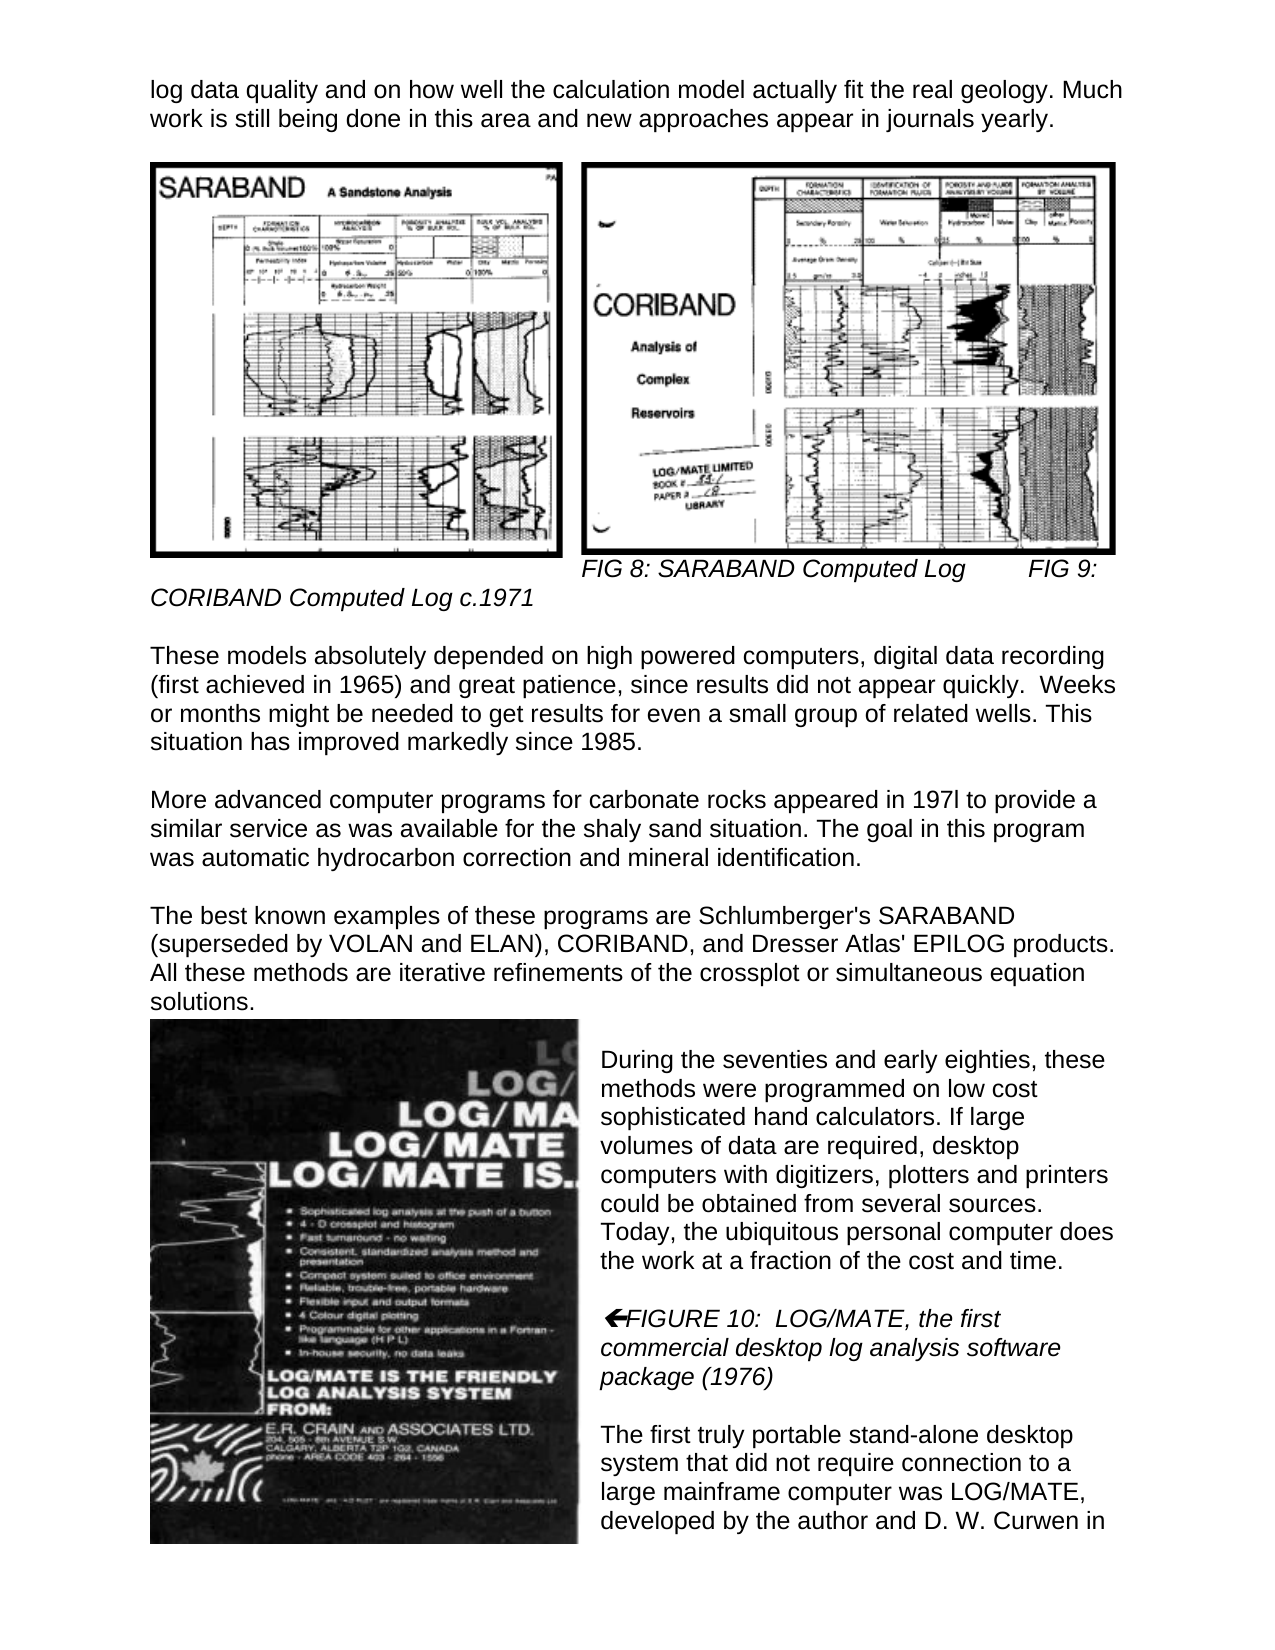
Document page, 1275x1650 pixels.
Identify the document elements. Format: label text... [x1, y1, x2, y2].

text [150, 75, 1125, 132]
text More advanced computer programs for carbonate rocks appeared in 197l to provide a similar service as was available for the shaly sand situation. The goal in this program was automatic hydrocarbon correction and mineral identification. [150, 785, 1125, 872]
text The best known examples of these programs are Schlumberger's SARABAND (superseded by VOLAN and ELAN), CORIBAND, and Dresser Atlas' EPILOG products. All these methods are iterative refinements of the crossplot or simultaneous equation solutions. [150, 901, 1125, 1016]
picture [150, 162, 563, 558]
text During the seventies and early eighties, these methods were programmed on low cost sophisticated hand calculators. If large volumes of data are required, desktop computers with digitizers, plotters and printers could be obtained from several sources. Today, the ubiquitous personal computer does the work at a fraction of the cost and time. [582, 1045, 1125, 1275]
picture [150, 1019, 582, 1544]
text These models absolutely depended on high powered computers, digital data recording (first achieved in 1965) and great patience, since results did not appear quickly. Weeks or months might be needed to get results for even a small group of related wells. This situation has improved markedly since 1985. [150, 641, 1125, 756]
text FIGURE 10: LOG/MATE, the first commercial desktop log analysis software package (1976) [582, 1304, 1125, 1390]
picture [581, 162, 1116, 555]
